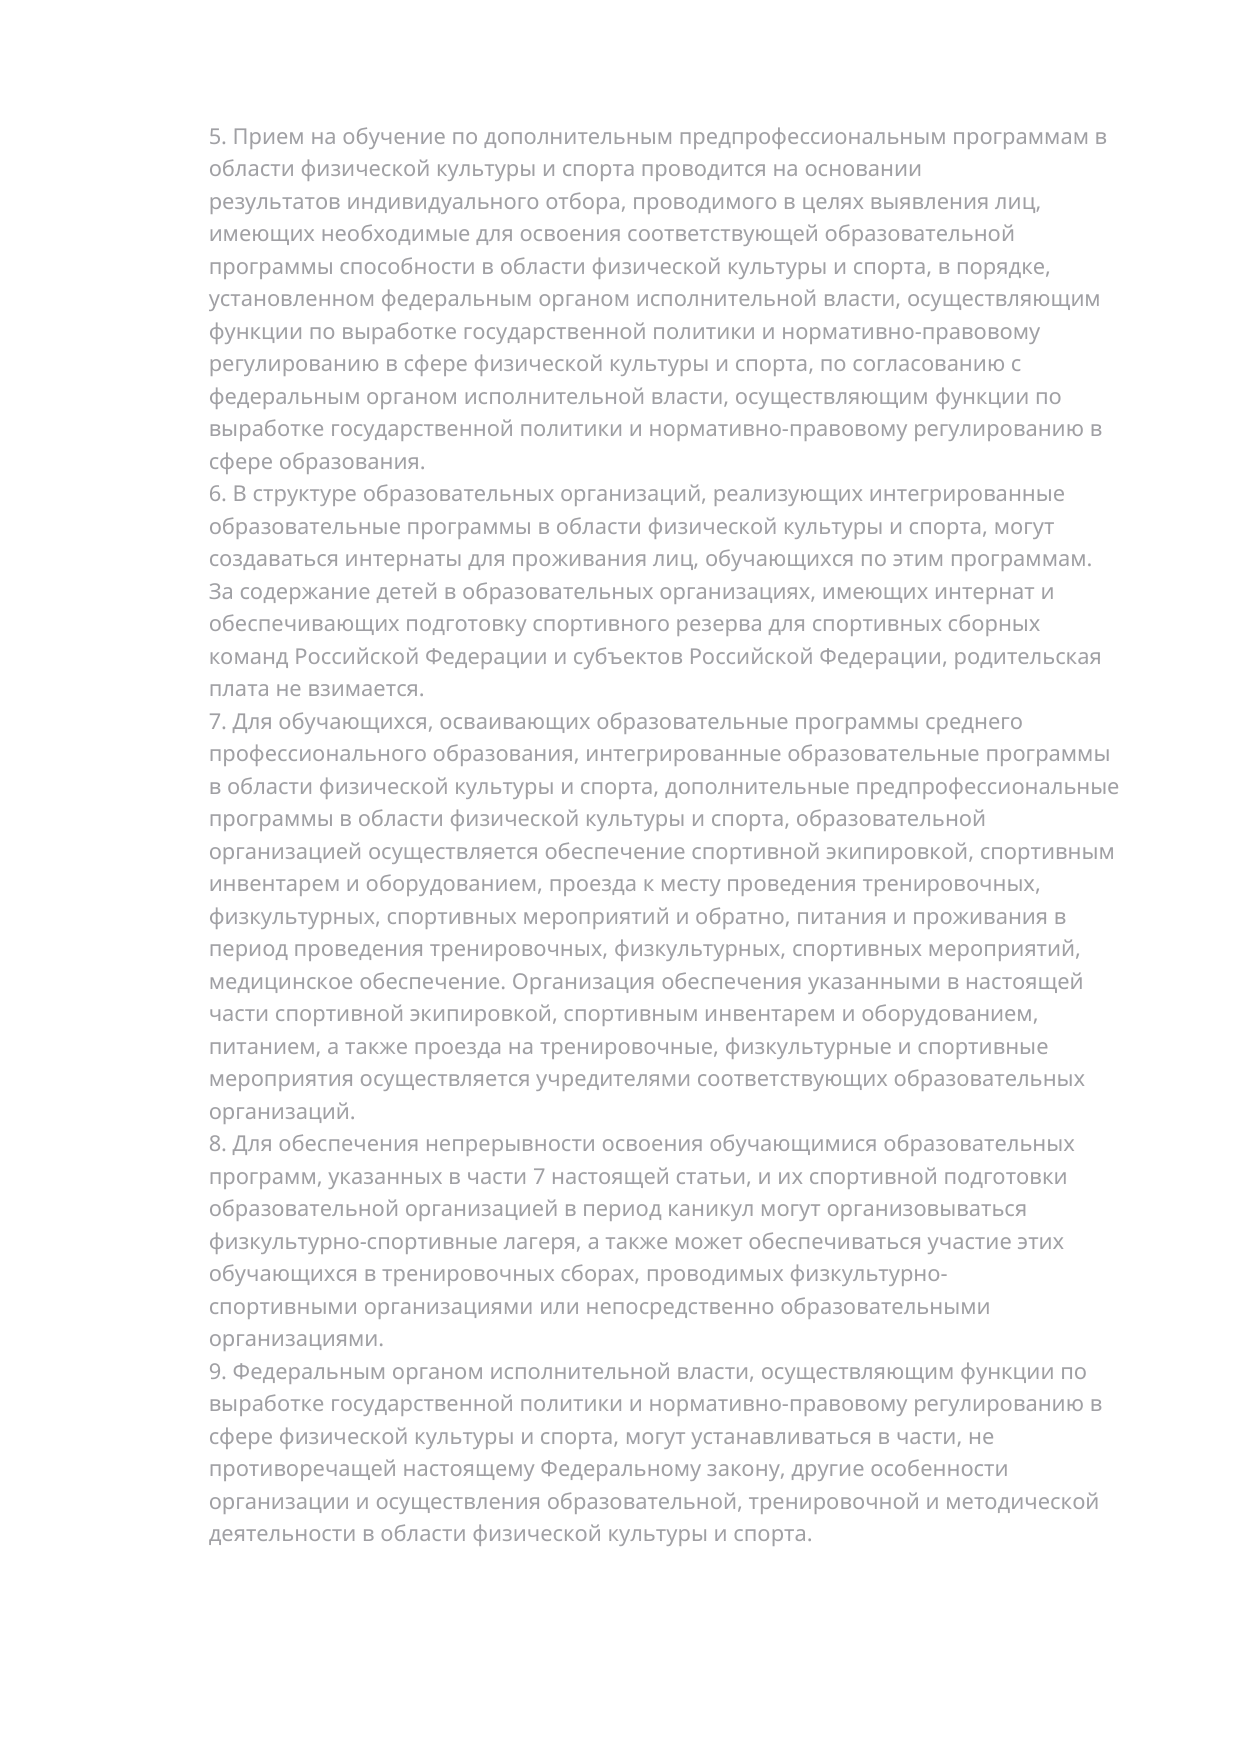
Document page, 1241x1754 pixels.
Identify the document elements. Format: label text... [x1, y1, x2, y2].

text 9. Федеральным органом исполнительной власти, осуществляющим функции по выработке государственной политики и нормативно-правовому регулированию в сфере физической культуры и спорта, могут устанавливаться в части, не противоречащей настоящему Федеральному закону, другие особенности организации и осуществления образовательной, тренировочной и методической деятельности в области физической культуры и спорта. [208, 1353, 1120, 1548]
text 5. Прием на обучение по дополнительным предпрофессиональным программам в области физической культуры и спорта проводится на основании результатов индивидуального отбора, проводимого в целях выявления лиц, имеющих необходимые для освоения соответствующей образовательной программы способности в области физической культуры и спорта, в порядке, установленном федеральным органом исполнительной власти, осуществляющим функции по выработке государственной политики и нормативно-правовому регулированию в сфере физической культуры и спорта, по согласованию с федеральным органом исполнительной власти, осуществляющим функции по выработке государственной политики и нормативно-правовому регулированию в сфере образования. [208, 118, 1120, 476]
text 7. Для обучающихся, осваивающих образовательные программы среднего профессионального образования, интегрированные образовательные программы в области физической культуры и спорта, дополнительные предпрофессиональные программы в области физической культуры и спорта, образовательной организацией осуществляется обеспечение спортивной экипировкой, спортивным инвентарем и оборудованием, проезда к месту проведения тренировочных, физкультурных, спортивных мероприятий и обратно, питания и проживания в период проведения тренировочных, физкультурных, спортивных мероприятий, медицинское обеспечение. Организация обеспечения указанными в настоящей части спортивной экипировкой, спортивным инвентарем и оборудованием, питанием, а также проезда на тренировочные, физкультурные и спортивные мероприятия осуществляется учредителями соответствующих образовательных организаций. [208, 703, 1120, 1126]
text 6. В структуре образовательных организаций, реализующих интегрированные образовательные программы в области физической культуры и спорта, могут создаваться интернаты для проживания лиц, обучающихся по этим программам. За содержание детей в образовательных организациях, имеющих интернат и обеспечивающих подготовку спортивного резерва для спортивных сборных команд Российской Федерации и субъектов Российской Федерации, родительская плата не взимается. [208, 476, 1120, 703]
text 8. Для обеспечения непрерывности освоения обучающимися образовательных программ, указанных в части 7 настоящей статьи, и их спортивной подготовки образовательной организацией в период каникул могут организовываться физкультурно-спортивные лагеря, а также может обеспечиваться участие этих обучающихся в тренировочных сборах, проводимых физкультурно-спортивными организациями или непосредственно образовательными организациями. [208, 1126, 1120, 1353]
